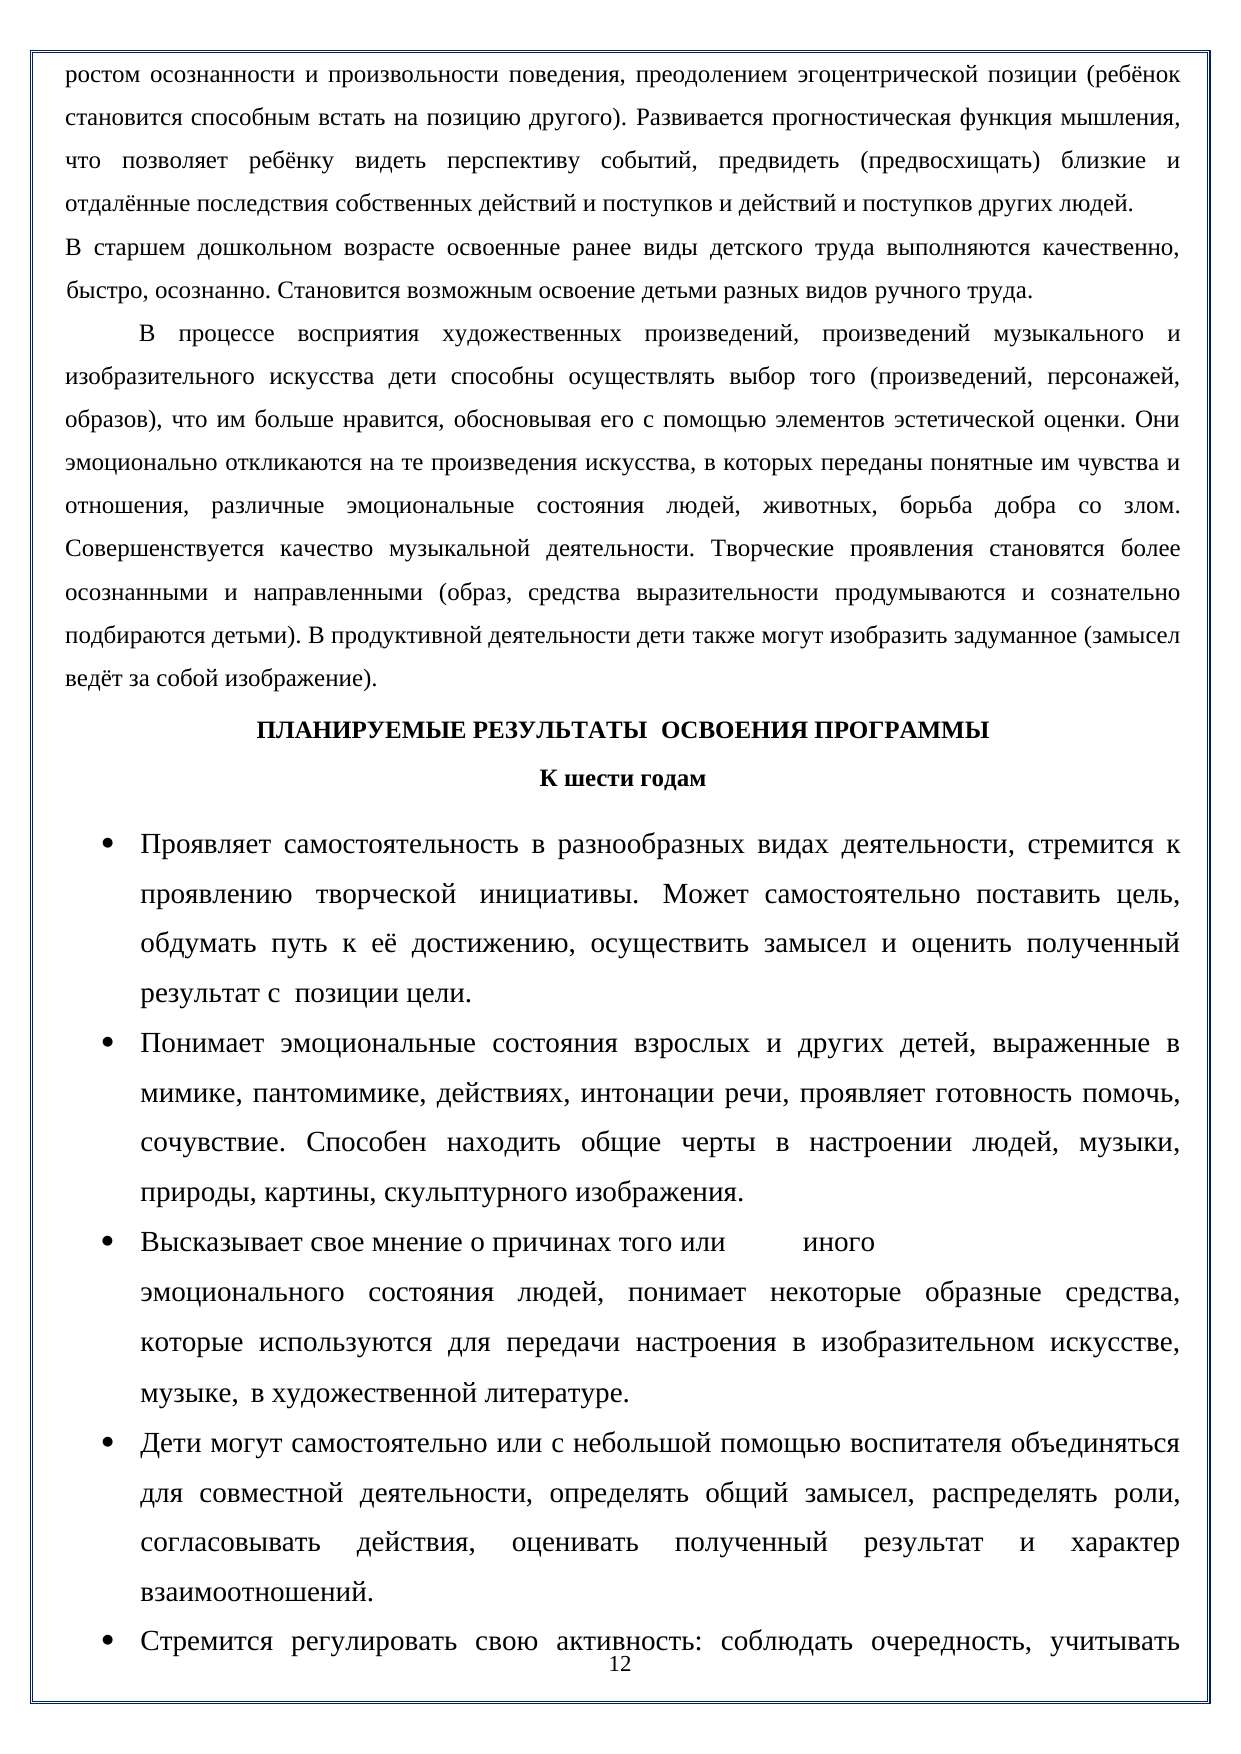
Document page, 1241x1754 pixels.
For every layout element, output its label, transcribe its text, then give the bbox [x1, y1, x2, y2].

text В старшем дошкольном возрасте освоенные ранее виды детского труда выполняются качественно, быстро, осознанно. Становится возможным освоение детьми разных видов ручного труда. [65, 232, 1181, 303]
list Высказывает свое мнение о причинах того или иного [102, 1224, 1181, 1257]
text эмоционального состояния людей, понимает некоторые образные средства, которые используются для передачи настроения в изобразительном искусстве, музыке, в художественной литературе. [140, 1274, 1181, 1408]
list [103, 1623, 1181, 1657]
list Понимает эмоциональные состояния взрослых и других детей, выраженные в мимике, пантомимике, действиях, интонации речи, проявляет готовность помочь, сочувствие. Способен находить общие черты в настроении людей, музыки, природы, картины, скульптурного изображения. [103, 1025, 1181, 1207]
list Дети могут самостоятельно или с небольшой помощью воспитателя объединяться для совместной деятельности, определять общий замысел, распределять роли, согласовывать действия, оценивать полученный результат и характер взаимоотношений. [103, 1425, 1181, 1607]
subtitle ПЛАНИРУЕМЫЕ РЕЗУЛЬТАТЫ ОСВОЕНИЯ ПРОГРАММЫ [65, 715, 1181, 743]
list Проявляет самостоятельность в разнообразных видах деятельности, стремится к проявлению творческой инициативы. Может самостоятельно поставить цель, обдумать путь к её достижению, осуществить замысел и оценить полученный результат с позиции цели. [103, 826, 1181, 1008]
text В процессе восприятия художественных произведений, произведений музыкального и изобразительного искусства дети способны осуществлять выбор того (произведений, персонажей, образов), что им больше нравится, обосновывая его с помощью элементов эстетической оценки. Они эмоционально откликаются на те произведения искусства, в которых переданы понятные им чувства и отношения, различные эмоциональные состояния людей, животных, борьба добра со злом. Совершенствуется качество музыкальной деятельности. Творческие проявления становятся более осознанными и направленными (образ, средства выразительности продумываются и сознательно подбираются детьми). В продуктивной деятельности дети также могут изобразить задуманное (замысел ведёт за собой изображение). [65, 318, 1181, 692]
text К шести годам [65, 763, 1181, 792]
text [65, 59, 1181, 217]
